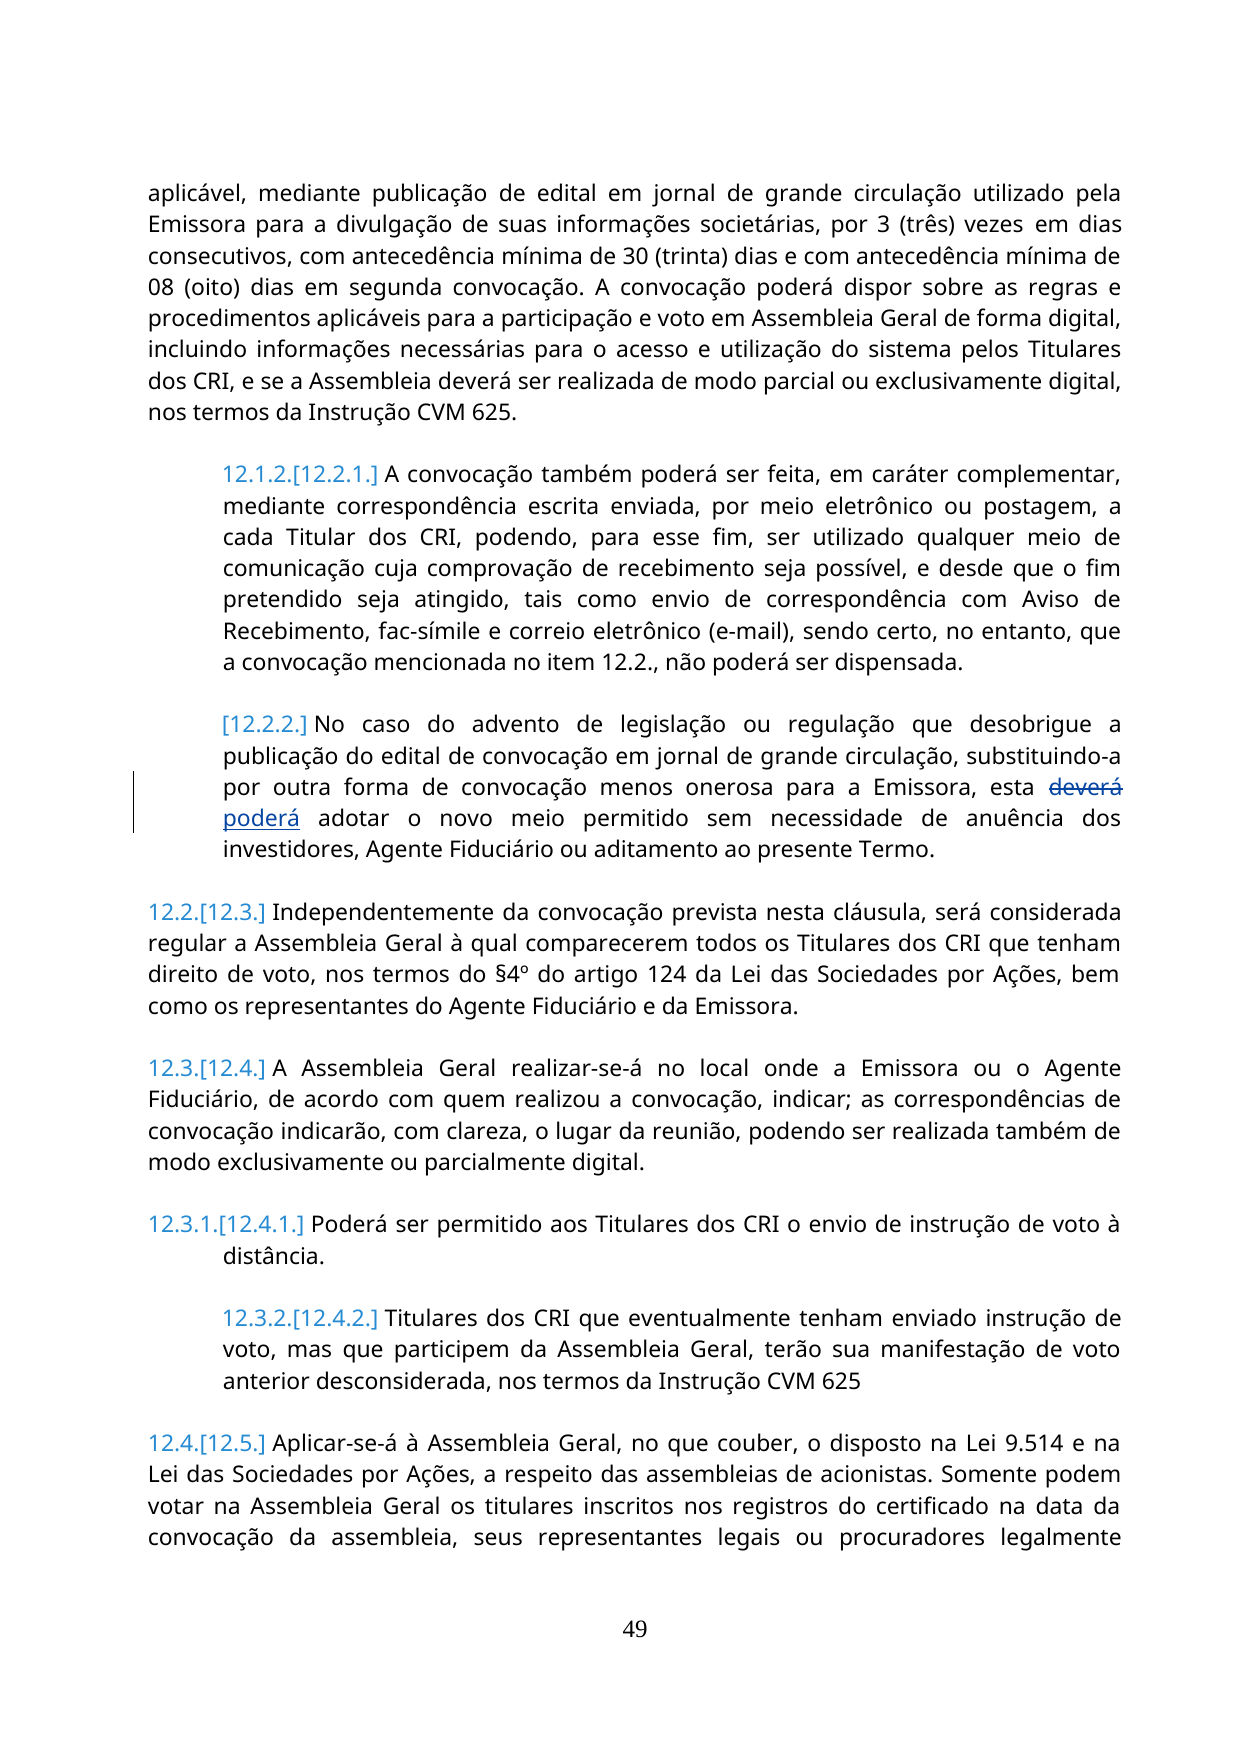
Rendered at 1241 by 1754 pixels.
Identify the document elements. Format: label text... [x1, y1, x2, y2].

list A convocação também poderá ser feita, em caráter complementar, mediante correspondência escrita enviada, por meio eletrônico ou postagem, a cada Titular dos CRI, podendo, para esse fim, ser utilizado qualquer meio de comunicação cuja comprovação de recebimento seja possível, e desde que o fim pretendido seja atingido, tais como envio de correspondência com Aviso de Recebimento, fac-símile e correio eletrônico (e-mail), sendo certo, no entanto, que a convocação mencionada no item 12.2., não poderá ser dispensada. [222, 458, 1122, 677]
list A Assembleia Geral realizar-se-á no local onde a Emissora ou o Agente Fiduciário, de acordo com quem realizou a convocação, indicar; as correspondências de convocação indicarão, com clareza, o lugar da reunião, podendo ser realizada também de modo exclusivamente ou parcialmente digital. [148, 1052, 1122, 1177]
list Poderá ser permitido aos Titulares dos CRI o envio de instrução de voto à distância. [148, 1208, 1122, 1271]
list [148, 177, 1122, 427]
list Titulares dos CRI que eventualmente tenham enviado instrução de voto, mas que participem da Assembleia Geral, terão sua manifestação de voto anterior desconsiderada, nos termos da Instrução CVM 625 [222, 1302, 1122, 1396]
list Independentemente da convocação prevista nesta cláusula, será considerada regular a Assembleia Geral à qual comparecerem todos os Titulares dos CRI que tenham direito de voto, nos termos do §4º do artigo 124 da Lei das Sociedades por Ações, bem como os representantes do Agente Fiduciário e da Emissora. [148, 896, 1122, 1021]
list No caso do advento de legislação ou regulação que desobrigue a publicação do edital de convocação em jornal de grande circulação, substituindo-a por outra forma de convocação menos onerosa para a Emissora, esta adotar o novo meio permitido sem necessidade de anuência dos investidores, Agente Fiduciário ou aditamento ao presente Termo. [222, 708, 1122, 865]
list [148, 1427, 1122, 1552]
